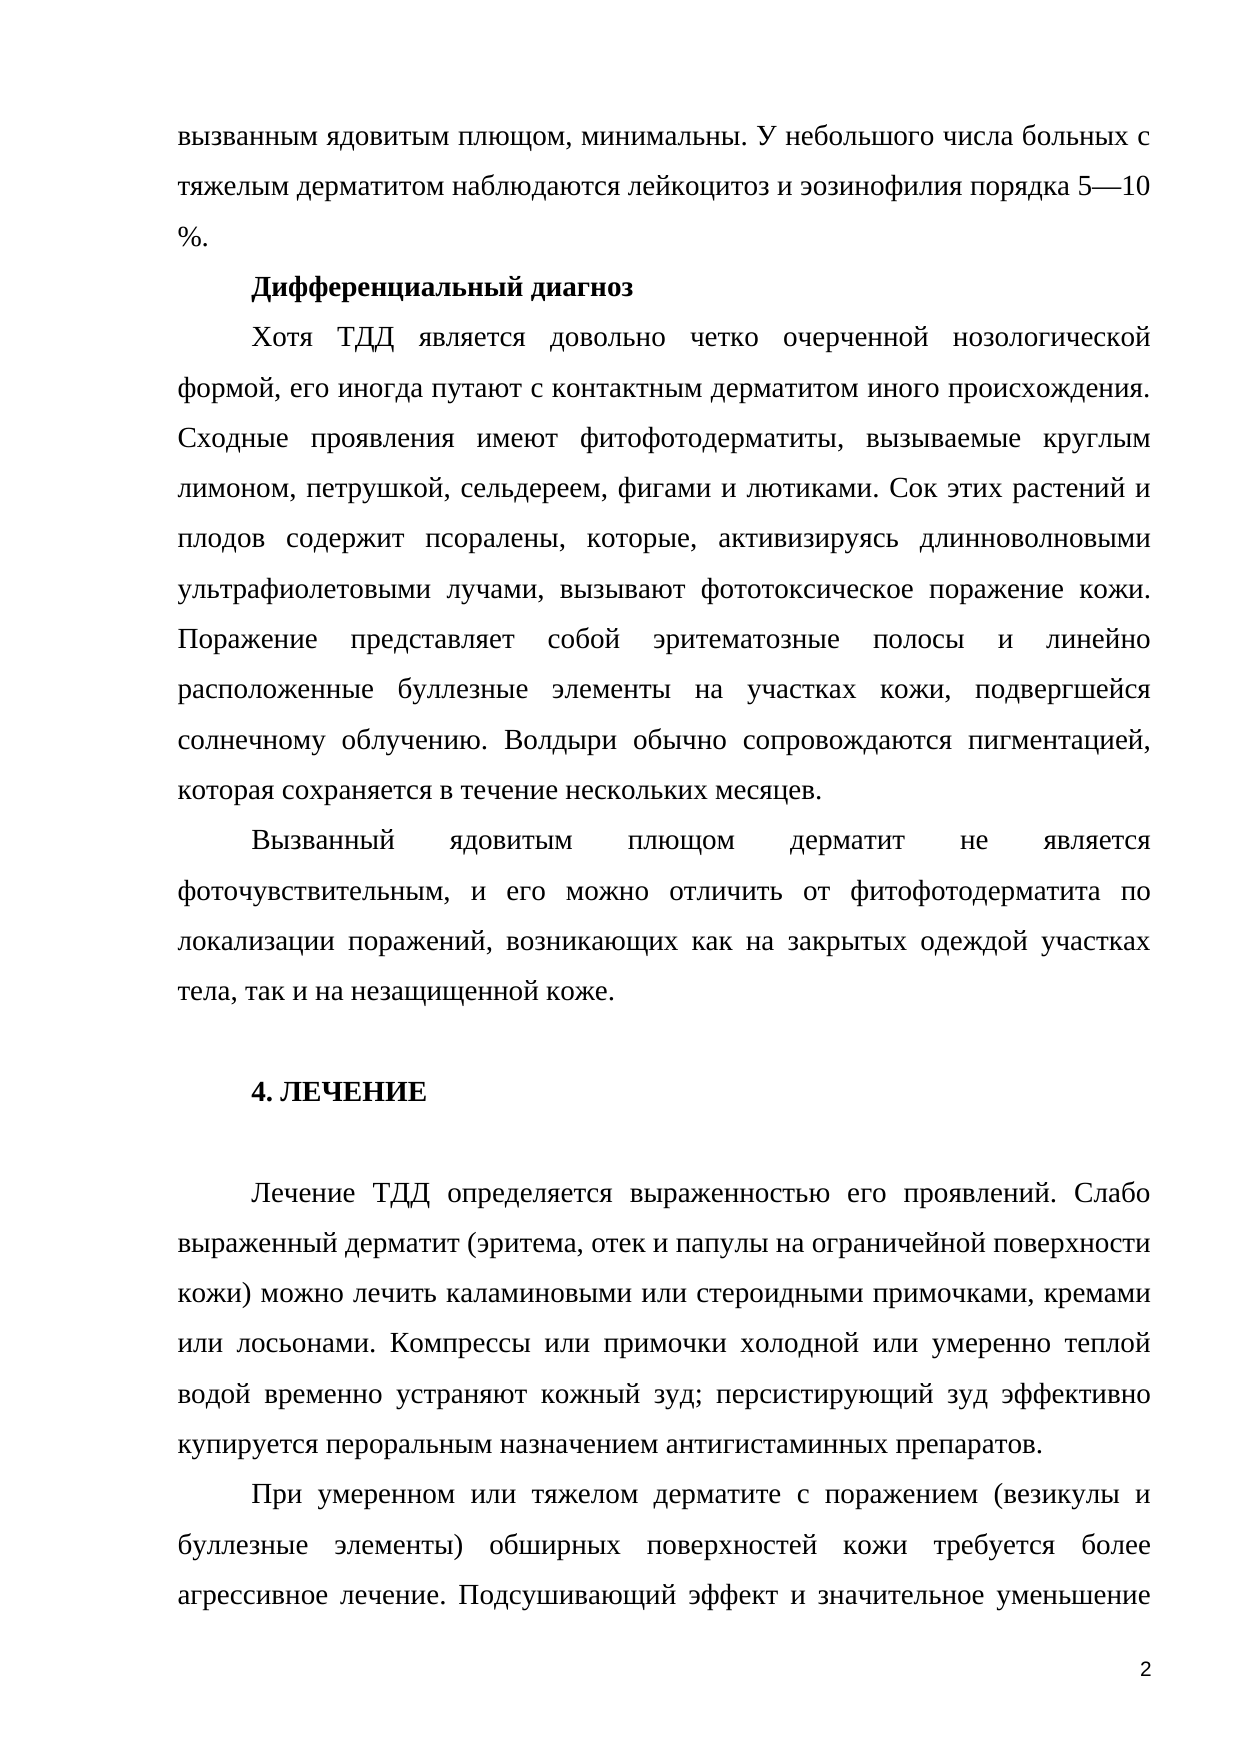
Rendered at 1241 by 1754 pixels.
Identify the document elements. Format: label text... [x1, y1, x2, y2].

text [177, 118, 1152, 252]
text Лечение ТДД определяется выраженностью его проявлений. Слабо выраженный дерматит (эритема, отек и папулы на ограничейной поверхности кожи) можно лечить каламиновыми или стероидными примочками, кремами или лосьонами. Компрессы или примочки холодной или умеренно теплой водой временно устраняют кожный зуд; персистирующий зуд эффективно купируется пероральным назначением антигистаминных препаратов. [177, 1175, 1152, 1460]
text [177, 1477, 1152, 1611]
text Дифференциальный диагноз [177, 269, 1152, 303]
text Хотя ТДД является довольно четко очерченной нозологической формой, его иногда путают с контактным дерматитом иного происхождения. Сходные проявления имеют фитофотодерматиты, вызываемые круглым лимоном, петрушкой, сельдереем, фигами и лютиками. Сок этих растений и плодов содержит псоралены, которые, активизируясь длинноволновыми ультрафиолетовыми лучами, вызывают фототоксическое поражение кожи. Поражение представляет собой эритематозные полосы и линейно расположенные буллезные элементы на участках кожи, подвергшейся солнечному облучению. Волдыри обычно сопровождаются пигментацией, которая сохраняется в течение нескольких месяцев. [177, 319, 1152, 806]
text 4. ЛЕЧЕНИЕ [177, 1074, 1152, 1108]
text Вызванный ядовитым плющом дерматит не является фоточувствительным, и его можно отличить от фитофотодерматита по локализации поражений, возникающих как на закрытых одеждой участках тела, так и на незащищенной коже. [177, 822, 1152, 1007]
